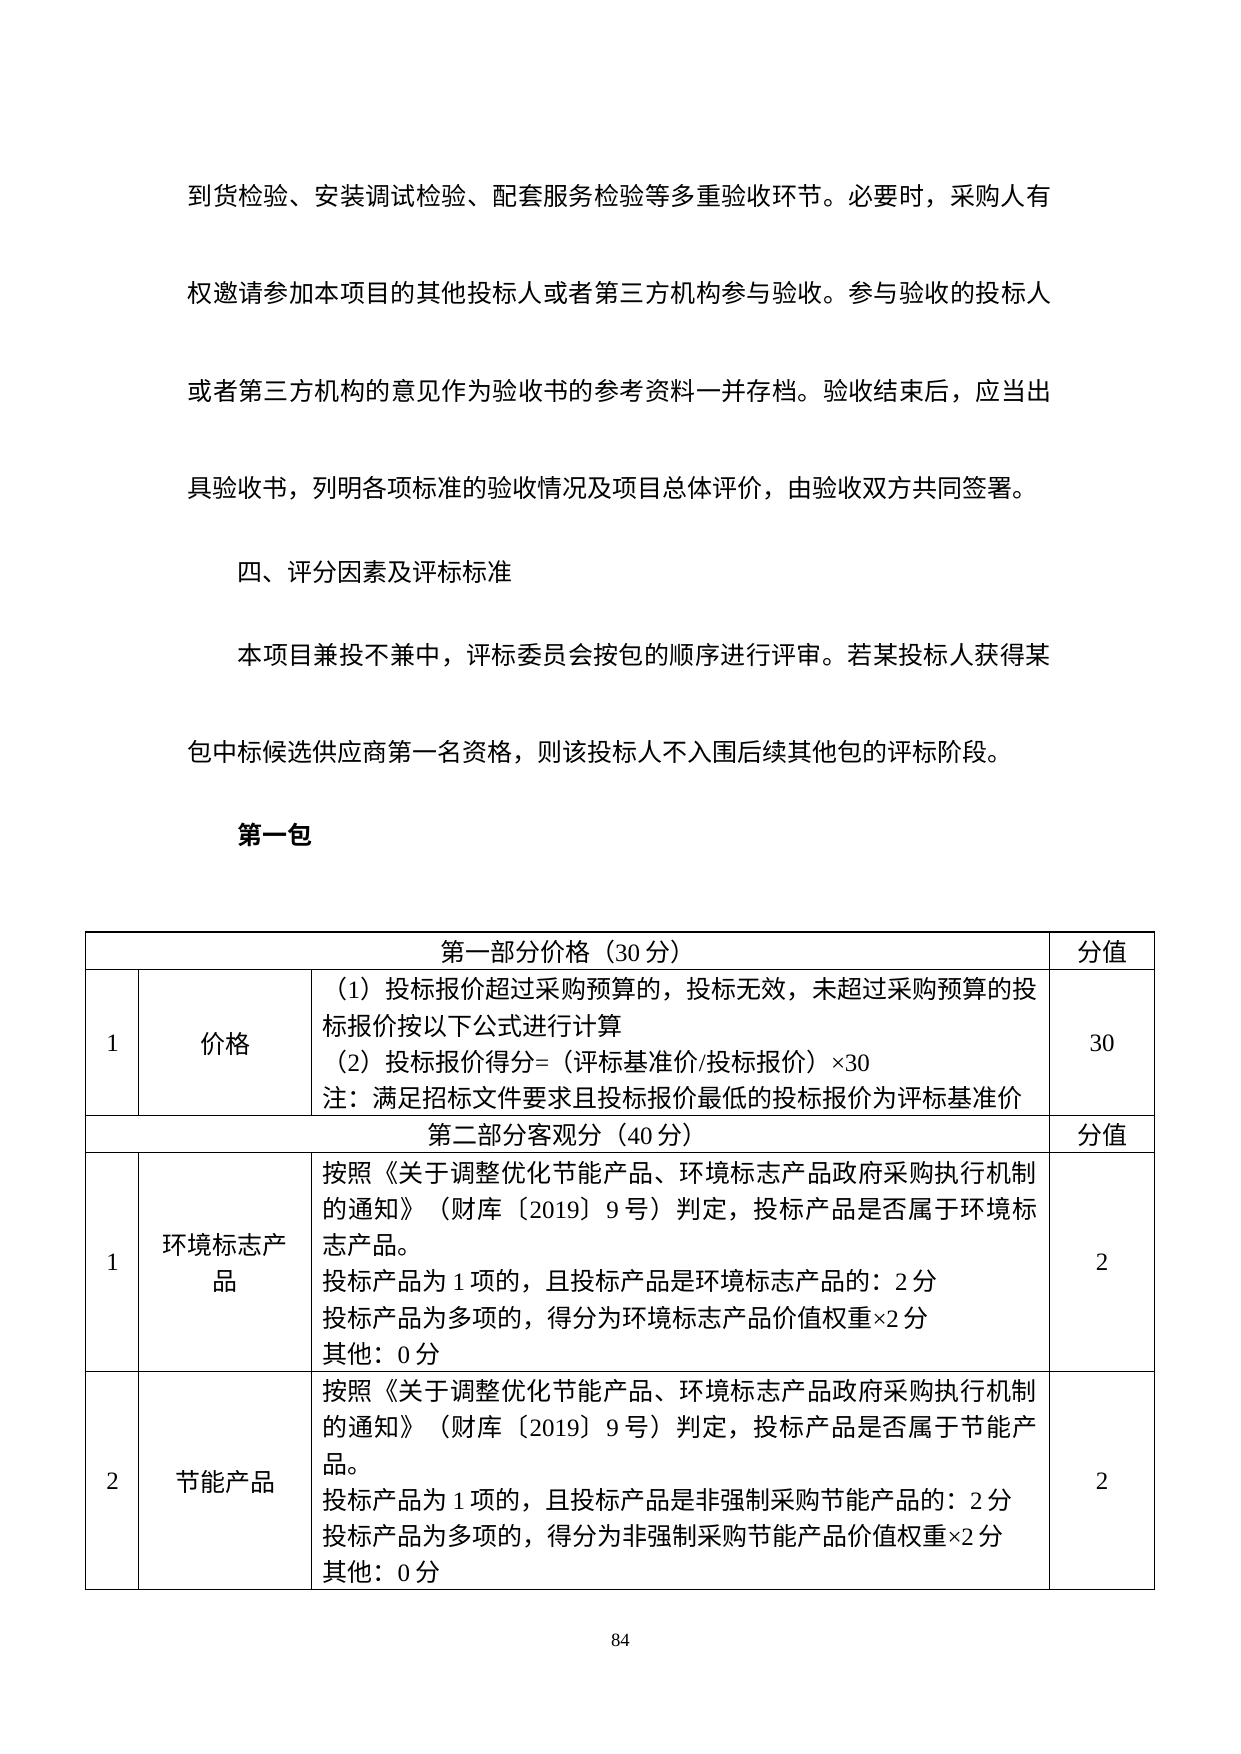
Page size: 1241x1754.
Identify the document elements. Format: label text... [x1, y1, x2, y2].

table_cell 1 [86, 1153, 138, 1371]
text 四、评分因素及评标标准 [187, 538, 1053, 603]
table_cell 按照《关于调整优化节能产品、环境标志产品政府采购执行机制的通知》（财库〔2019〕9号）判定，投标产品是否属于节能产品。 投标产品为1项的，且投标产品是非强制采购节能产品的：2分 投标产品为多项的，得分为非强制采购节能产品价值权重×2分 其他：0分 [312, 1372, 1049, 1589]
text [187, 162, 1053, 519]
table_cell 2 [1050, 1153, 1154, 1371]
table_cell 按照《关于调整优化节能产品、环境标志产品政府采购执行机制的通知》（财库〔2019〕9号）判定，投标产品是否属于环境标志产品。 投标产品为1项的，且投标产品是环境标志产品的：2分 投标产品为多项的，得分为环境标志产品价值权重×2分 其他：0分 [312, 1153, 1049, 1371]
table_cell （1）投标报价超过采购预算的，投标无效，未超过采购预算的投标报价按以下公式进行计算 （2）投标报价得分=（评标基准价/投标报价）×30 注：满足招标文件要求且投标报价最低的投标报价为评标基准价 [312, 970, 1049, 1115]
table_header 分值 [1050, 933, 1154, 969]
text 第一包 [187, 801, 1053, 866]
table_cell 第二部分客观分（40分） [86, 1116, 1049, 1152]
table_cell 2 [1050, 1372, 1154, 1589]
text 本项目兼投不兼中，评标委员会按包的顺序进行评审。若某投标人获得某包中标候选供应商第一名资格，则该投标人不入围后续其他包的评标阶段。 [187, 621, 1053, 783]
table_cell 30 [1050, 970, 1154, 1115]
table_cell 分值 [1050, 1116, 1154, 1152]
table_cell 1 [86, 970, 138, 1115]
table_cell 环境标志产品 [139, 1153, 311, 1371]
table_cell 2 [86, 1372, 138, 1589]
table_cell 价格 [139, 970, 311, 1115]
table_cell 节能产品 [139, 1372, 311, 1589]
table_header 第一部分价格（30分） [86, 933, 1049, 969]
